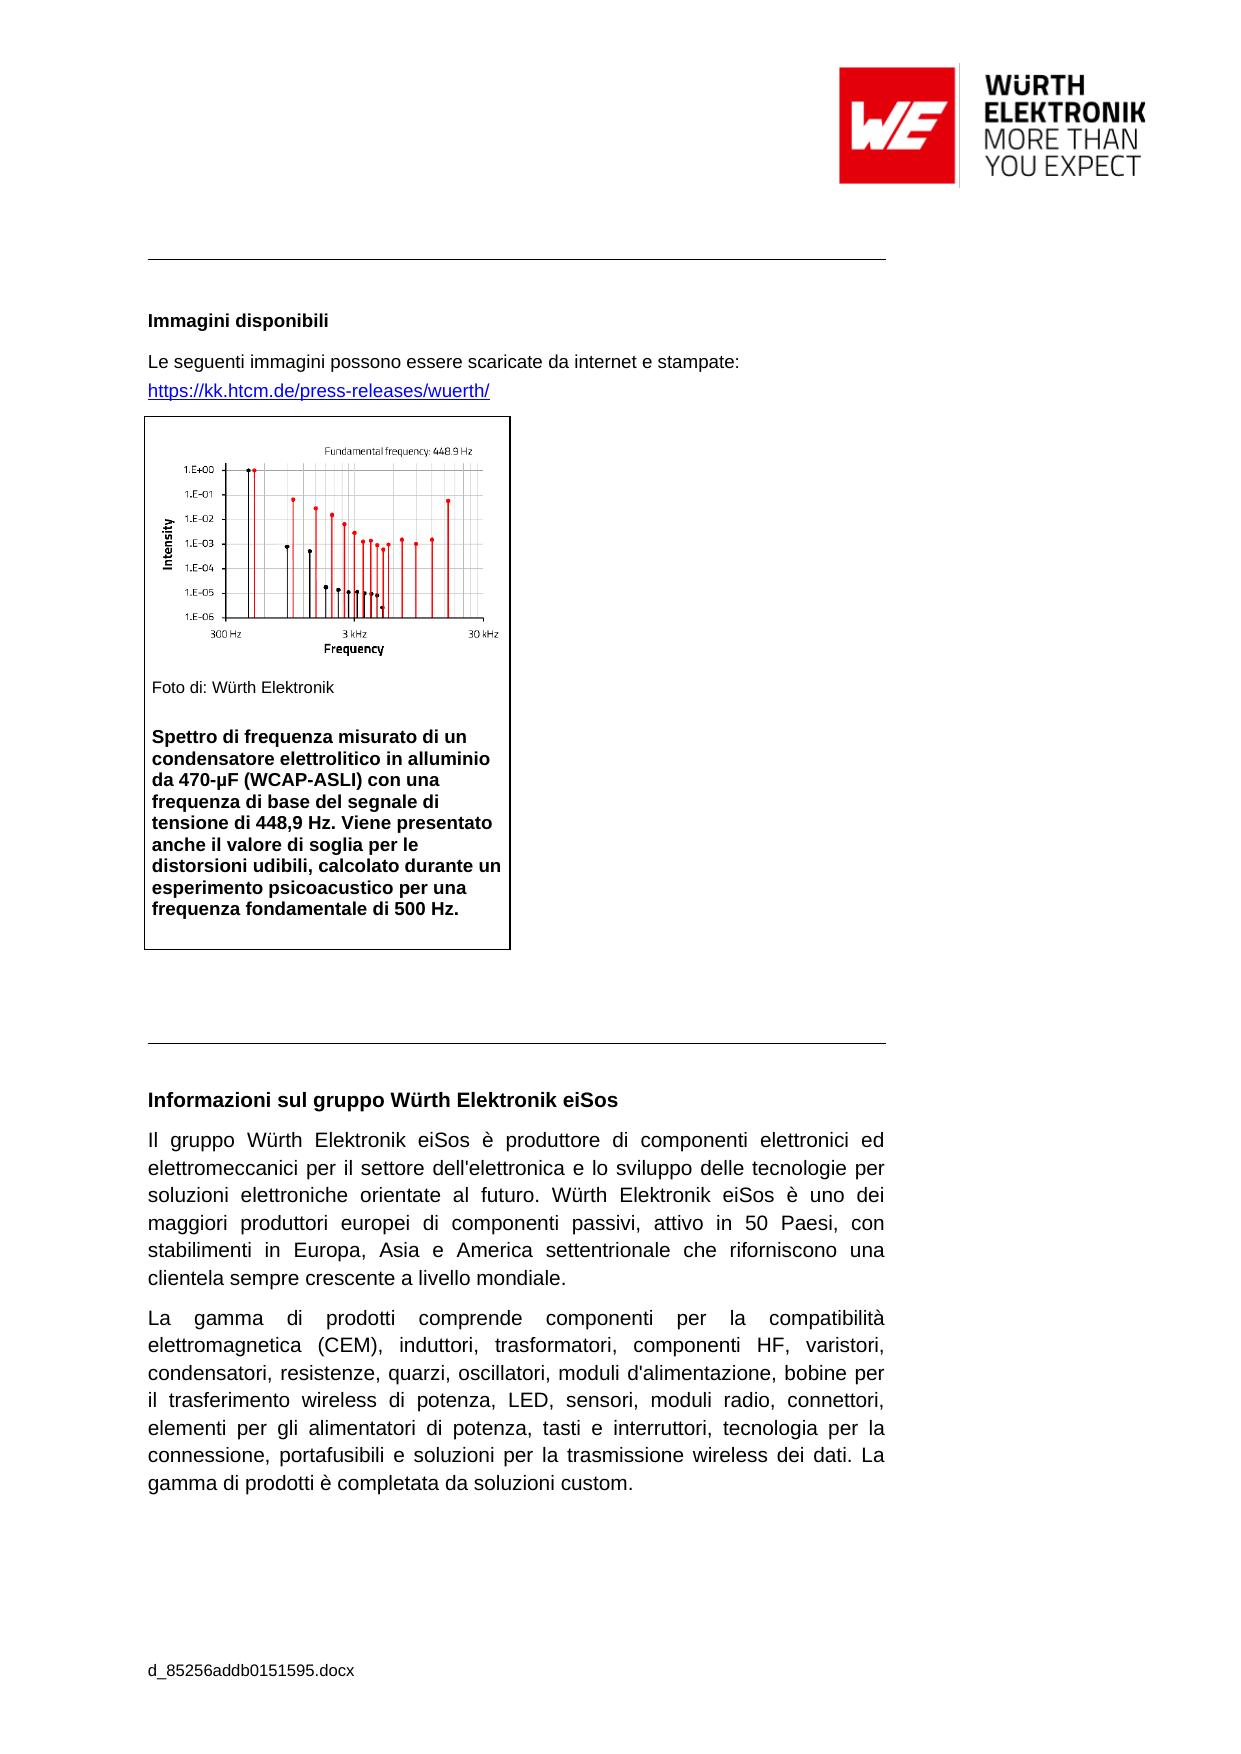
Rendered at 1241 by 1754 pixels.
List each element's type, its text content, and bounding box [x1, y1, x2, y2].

text Le seguenti immagini possono essere scaricate da internet e stampate: https://kk.htcm.de/press-releases/wuerth/ [148, 345, 886, 404]
picture [151, 441, 503, 659]
text Il gruppo Würth Elektronik eiSos è produttore di componenti elettronici ed elettromeccanici per il settore dell'elettronica e lo sviluppo delle tecnologie per soluzioni elettroniche orientate al futuro. Würth Elektronik eiSos è uno dei maggiori produttori europei di componenti passivi, attivo in 50 Paesi, con stabilimenti in Europa, Asia e America settentrionale che riforniscono una clientela sempre crescente a livello mondiale. [148, 1128, 886, 1289]
picture [835, 63, 1146, 188]
table_header Foto di: Würth Elektronik Spettro di frequenza misurato di un condensatore elettrolitico in alluminio da 470-µF (WCAP-ASLI) con una frequenza di base del segnale di tensione di 448,9 Hz. Viene presentato anche il valore di soglia per le distorsioni udibili, calcolato durante un esperimento psicoacustico per una frequenza fondamentale di 500 Hz. [145, 417, 509, 948]
text Immagini disponibili [148, 304, 886, 333]
text Informazioni sul gruppo Würth Elektronik eiSos [148, 1088, 886, 1112]
text La gamma di prodotti comprende componenti per la compatibilità elettromagnetica (CEM), induttori, trasformatori, componenti HF, varistori, condensatori, resistenze, quarzi, oscillatori, moduli d'alimentazione, bobine per il trasferimento wireless di potenza, LED, sensori, moduli radio, connettori, elementi per gli alimentatori di potenza, tasti e interruttori, tecnologia per la connessione, portafusibili e soluzioni per la trasmissione wireless dei dati. La gamma di prodotti è completata da soluzioni custom. [148, 1306, 886, 1494]
